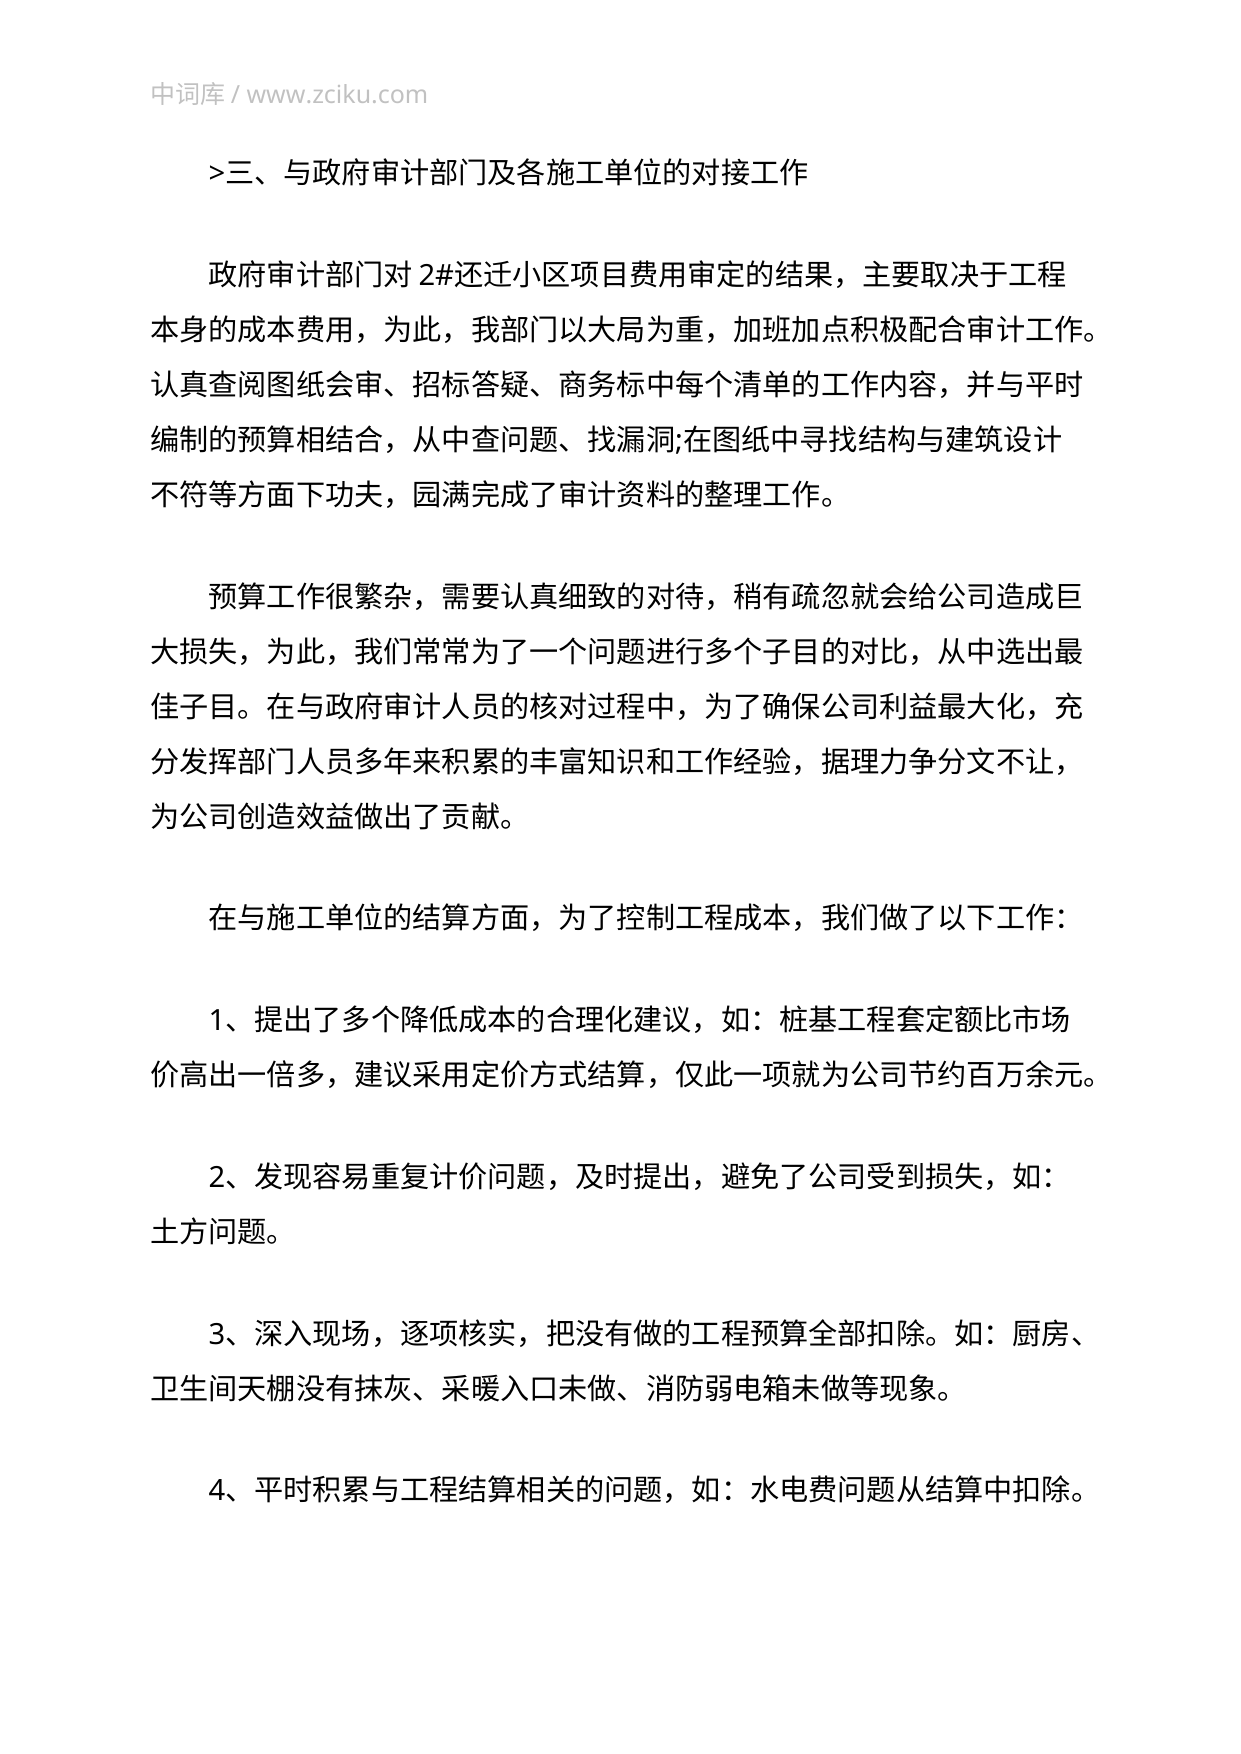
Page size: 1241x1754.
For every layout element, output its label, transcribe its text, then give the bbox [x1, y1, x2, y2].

text 4、平时积累与工程结算相关的问题，如：水电费问题从结算中扣除。 [150, 1467, 1090, 1509]
text 在与施工单位的结算方面，为了控制工程成本，我们做了以下工作： [150, 895, 1090, 937]
text 3、深入现场，逐项核实，把没有做的工程预算全部扣除。如：厨房、卫生间天棚没有抹灰、采暖入口未做、消防弱电箱未做等现象。 [150, 1310, 1090, 1407]
text 政府审计部门对2#还迁小区项目费用审定的结果，主要取决于工程本身的成本费用，为此，我部门以大局为重，加班加点积极配合审计工作。认真查阅图纸会审、招标答疑、商务标中每个清单的工作内容，并与平时编制的预算相结合，从中查问题、找漏洞;在图纸中寻找结构与建筑设计不符等方面下功夫，园满完成了审计资料的整理工作。 [150, 252, 1090, 514]
text >三、与政府审计部门及各施工单位的对接工作 [150, 150, 1090, 192]
text 1、提出了多个降低成本的合理化建议，如：桩基工程套定额比市场价高出一倍多，建议采用定价方式结算，仅此一项就为公司节约百万余元。 [150, 997, 1090, 1094]
text 预算工作很繁杂，需要认真细致的对待，稍有疏忽就会给公司造成巨大损失，为此，我们常常为了一个问题进行多个子目的对比，从中选出最佳子目。在与政府审计人员的核对过程中，为了确保公司利益最大化，充分发挥部门人员多年来积累的丰富知识和工作经验，据理力争分文不让，为公司创造效益做出了贡献。 [150, 573, 1090, 835]
text 2、发现容易重复计价问题，及时提出，避免了公司受到损失，如：土方问题。 [150, 1153, 1090, 1251]
